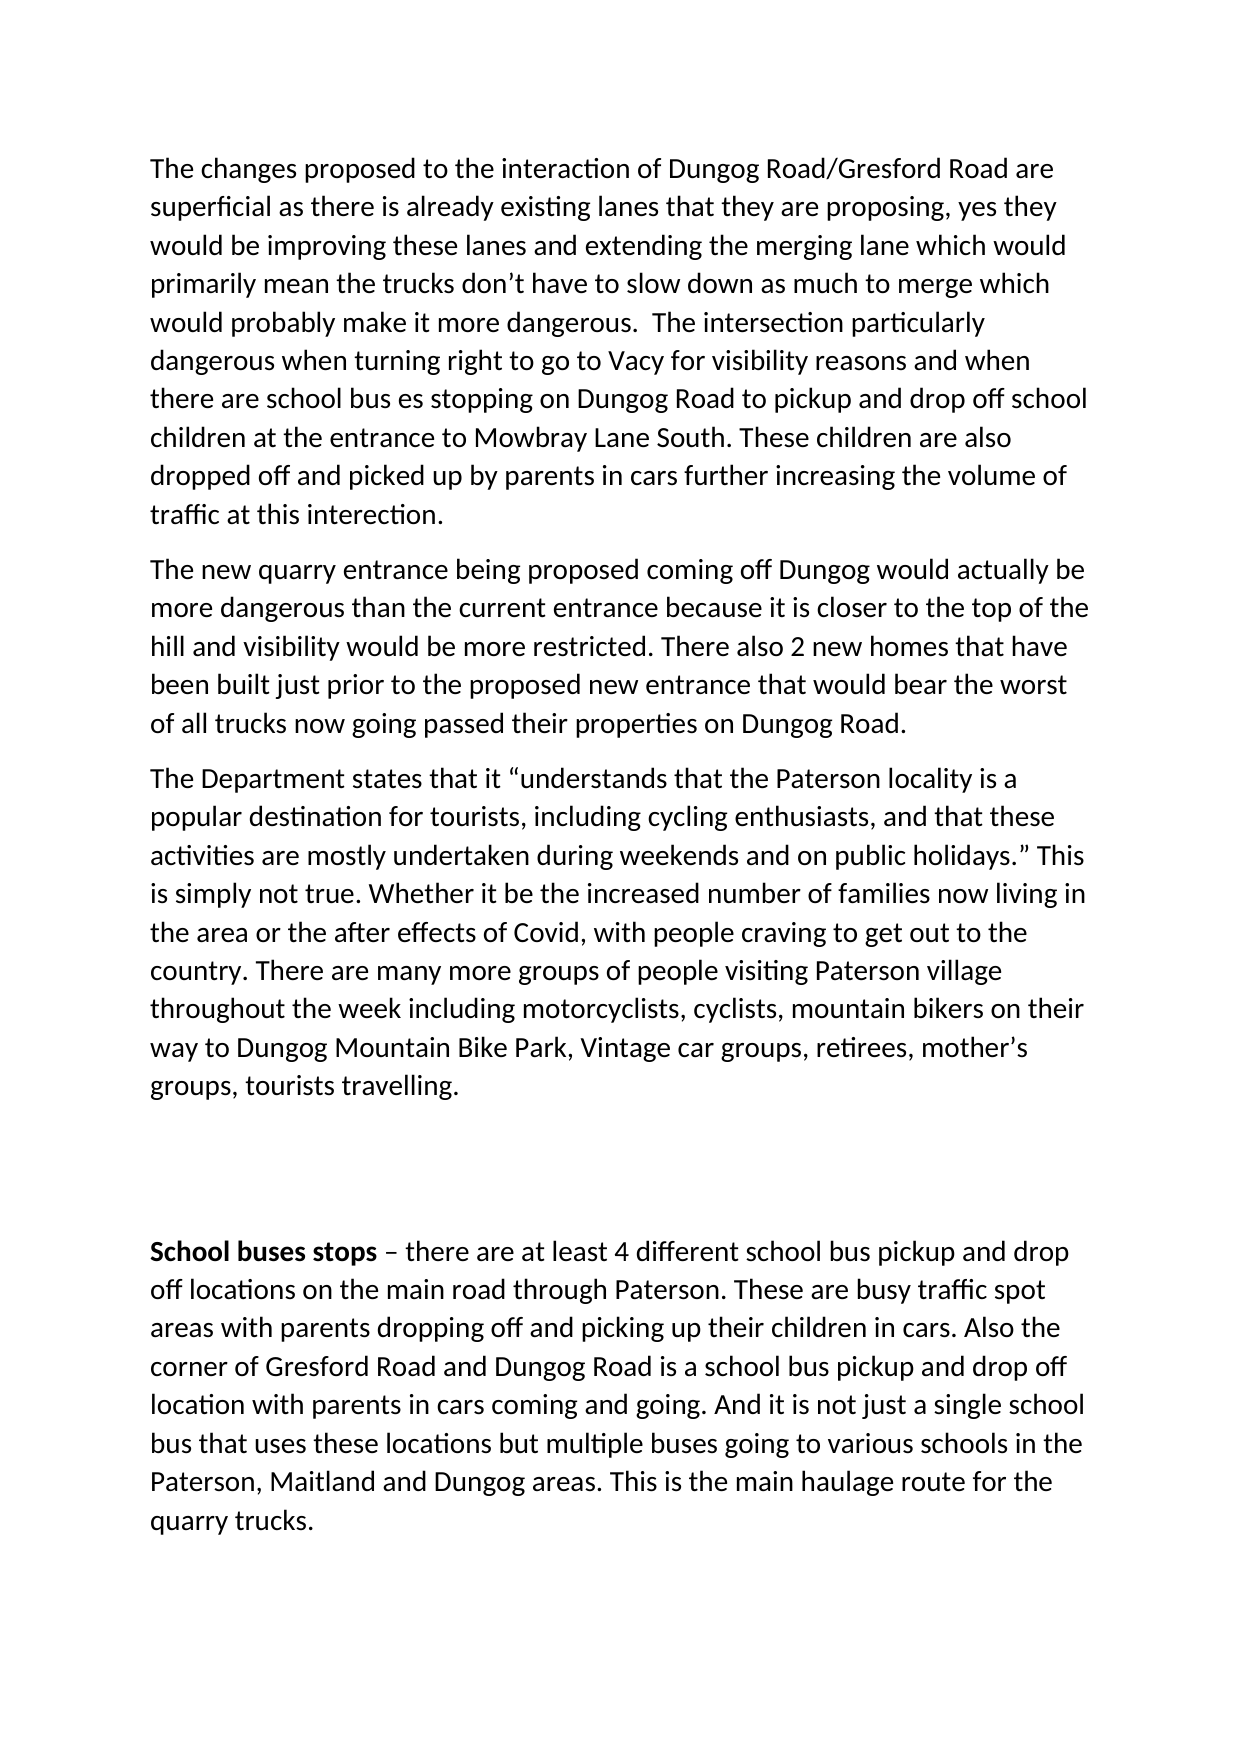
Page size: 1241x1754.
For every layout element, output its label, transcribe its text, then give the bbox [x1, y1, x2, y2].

text The Department states that it “understands that the Paterson locality is a popular destination for tourists, including cycling enthusiasts, and that these activities are mostly undertaken during weekends and on public holidays.” This is simply not true. Whether it be the increased number of families now living in the area or the after effects of Covid, with people craving to get out to the country. There are many more groups of people visiting Paterson village throughout the week including motorcyclists, cyclists, mountain bikers on their way to Dungog Mountain Bike Park, Vintage car groups, retirees, mother’s groups, tourists travelling. [150, 760, 1090, 1103]
text The changes proposed to the interaction of Dungog Road/Gresford Road are superficial as there is already existing lanes that they are proposing, yes they would be improving these lanes and extending the merging lane which would primarily mean the trucks don’t have to slow down as much to merge which would probably make it more dangerous. The intersection particularly dangerous when turning right to go to Vacy for visibility reasons and when there are school bus es stopping on Dungog Road to pickup and drop off school children at the entrance to Mowbray Lane South. These children are also dropped off and picked up by parents in cars further increasing the volume of traffic at this interection. [150, 150, 1090, 532]
text The new quarry entrance being proposed coming off Dungog would actually be more dangerous than the current entrance because it is closer to the top of the hill and visibility would be more restricted. There also 2 new homes that have been built just prior to the proposed new entrance that would bear the worst of all trucks now going passed their properties on Dungog Road. [150, 551, 1090, 740]
text School buses stops – there are at least 4 different school bus pickup and drop off locations on the main road through Paterson. These are busy traffic spot areas with parents dropping off and picking up their children in cars. Also the corner of Gresford Road and Dungog Road is a school bus pickup and drop off location with parents in cars coming and going. And it is not just a single school bus that uses these locations but multiple buses going to various schools in the Paterson, Maitland and Dungog areas. This is the main haulage route for the quarry trucks. [150, 1233, 1090, 1537]
